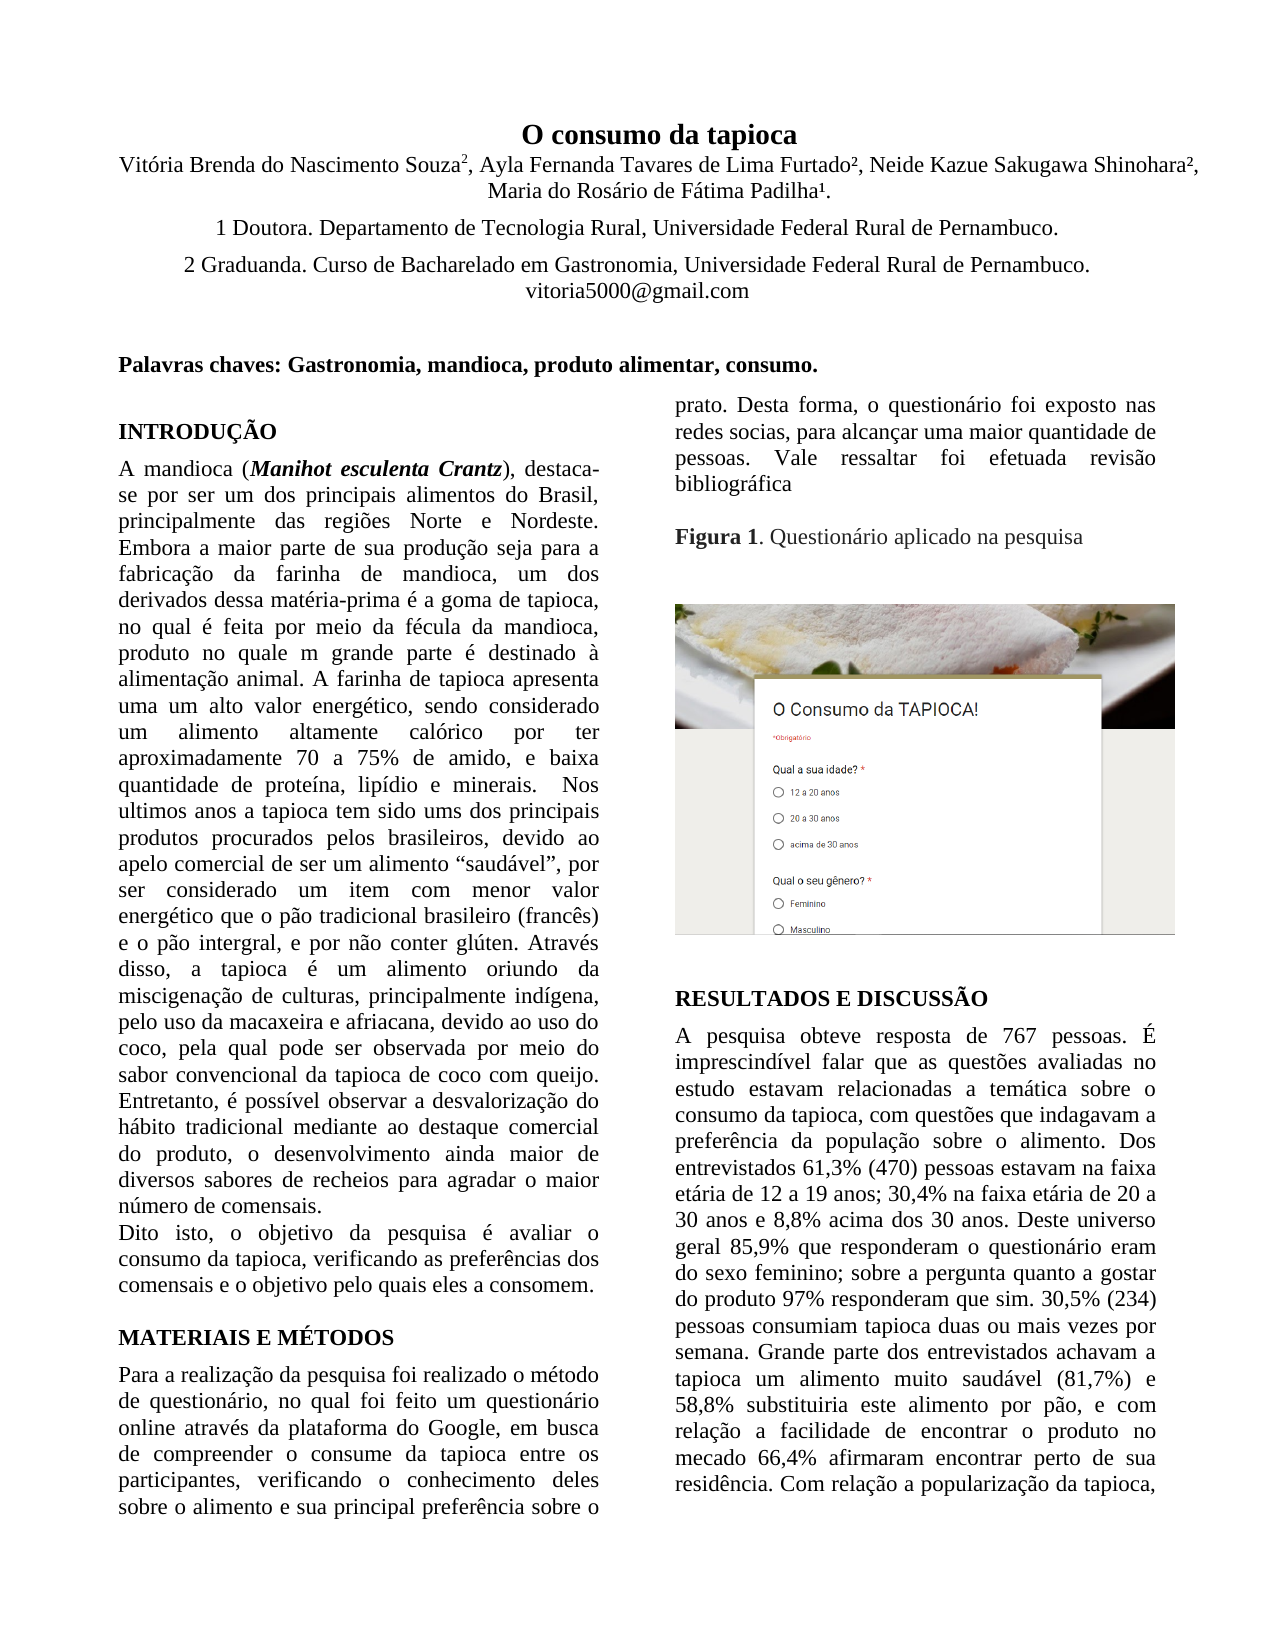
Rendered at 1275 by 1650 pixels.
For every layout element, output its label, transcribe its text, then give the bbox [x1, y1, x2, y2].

text MATERIAIS E MÉTODOS [118, 1324, 637, 1351]
text Para a realização da pesquisa foi realizado o método de questionário, no qual foi feito um questionário online através da plataforma do Google, em busca de compreender o consume da tapioca entre os participantes, verificando o conhecimento deles sobre o alimento e sua principal preferência sobre o prato. Desta forma, o questionário foi exposto nas redes socias, para alcançar uma maior quantidade de pessoas. Vale ressaltar foi efetuada revisão bibliográfica [118, 1361, 600, 1519]
text Para a realização da pesquisa foi realizado o método de questionário, no qual foi feito um questionário online através da plataforma do Google, em busca de compreender o consume da tapioca entre os participantes, verificando o conhecimento deles sobre o alimento e sua principal preferência sobre o prato. Desta forma, o questionário foi exposto nas redes socias, para alcançar uma maior quantidade de pessoas. Vale ressaltar foi efetuada revisão bibliográfica [675, 391, 1157, 497]
text INTRODUÇÃO [118, 418, 637, 444]
text Dito isto, o objetivo da pesquisa é avaliar o consumo da tapioca, verificando as preferências dos comensais e o objetivo pelo quais eles a consomem. [118, 1219, 600, 1298]
text Figura 1. Questionário aplicado na pesquisa [675, 523, 1201, 549]
text A mandioca (Manihot esculenta Crantz), destaca-se por ser um dos principais alimentos do Brasil, principalmente das regiões Norte e Nordeste. Embora a maior parte de sua produção seja para a fabricação da farinha de mandioca, um dos derivados dessa matéria-prima é a goma de tapioca, no qual é feita por meio da fécula da mandioca, produto no quale m grande parte é destinado à alimentação animal. A farinha de tapioca apresenta uma um alto valor energético, sendo considerado um alimento altamente calórico por ter aproximadamente 70 a 75% de amido, e baixa quantidade de proteína, lipídio e minerais. Nos ultimos anos a tapioca tem sido ums dos principais produtos procurados pelos brasileiros, devido ao apelo comercial de ser um alimento “saudável”, por ser considerado um item com menor valor energético que o pão tradicional brasileiro (francês) e o pão intergral, e por não conter glúten. Através disso, a tapioca é um alimento oriundo da miscigenação de culturas, principalmente indígena, pelo uso da macaxeira e afriacana, devido ao uso do coco, pela qual pode ser observada por meio do sabor convencional da tapioca de coco com queijo. Entretanto, é possível observar a desvalorização do hábito tradicional mediante ao destaque comercial do produto, o desenvolvimento ainda maior de diversos sabores de recheios para agradar o maior número de comensais. [118, 454, 600, 1219]
text RESULTADOS E DISCUSSÃO [675, 985, 1201, 1012]
picture [675, 604, 1175, 935]
